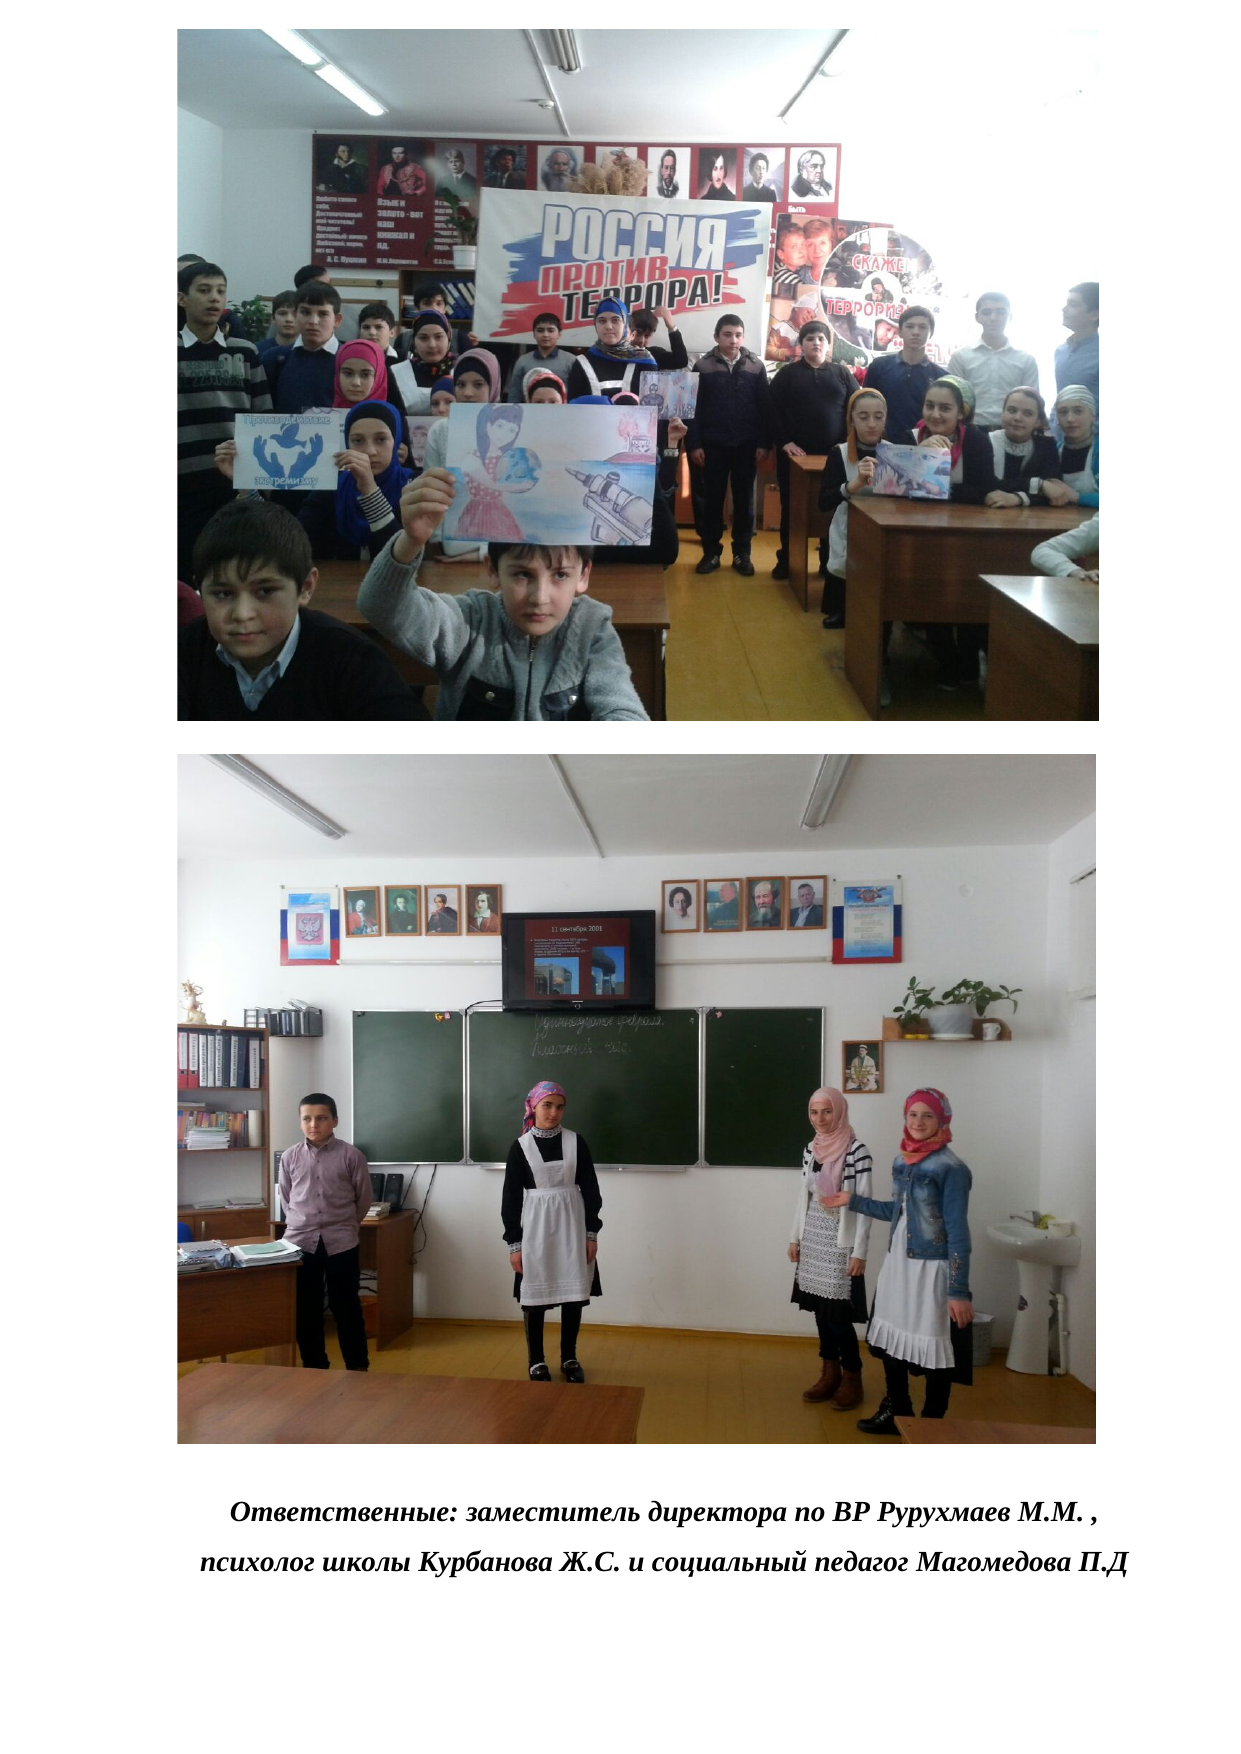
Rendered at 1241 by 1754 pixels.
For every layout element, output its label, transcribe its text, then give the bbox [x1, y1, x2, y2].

picture [177, 754, 1096, 1444]
text Ответственные: заместитель директора по ВР Рурухмаев М.М. , психолог школы Курбанова Ж.С. и социальный педагог Магомедова П.Д [177, 1494, 1152, 1578]
picture [177, 29, 1099, 721]
